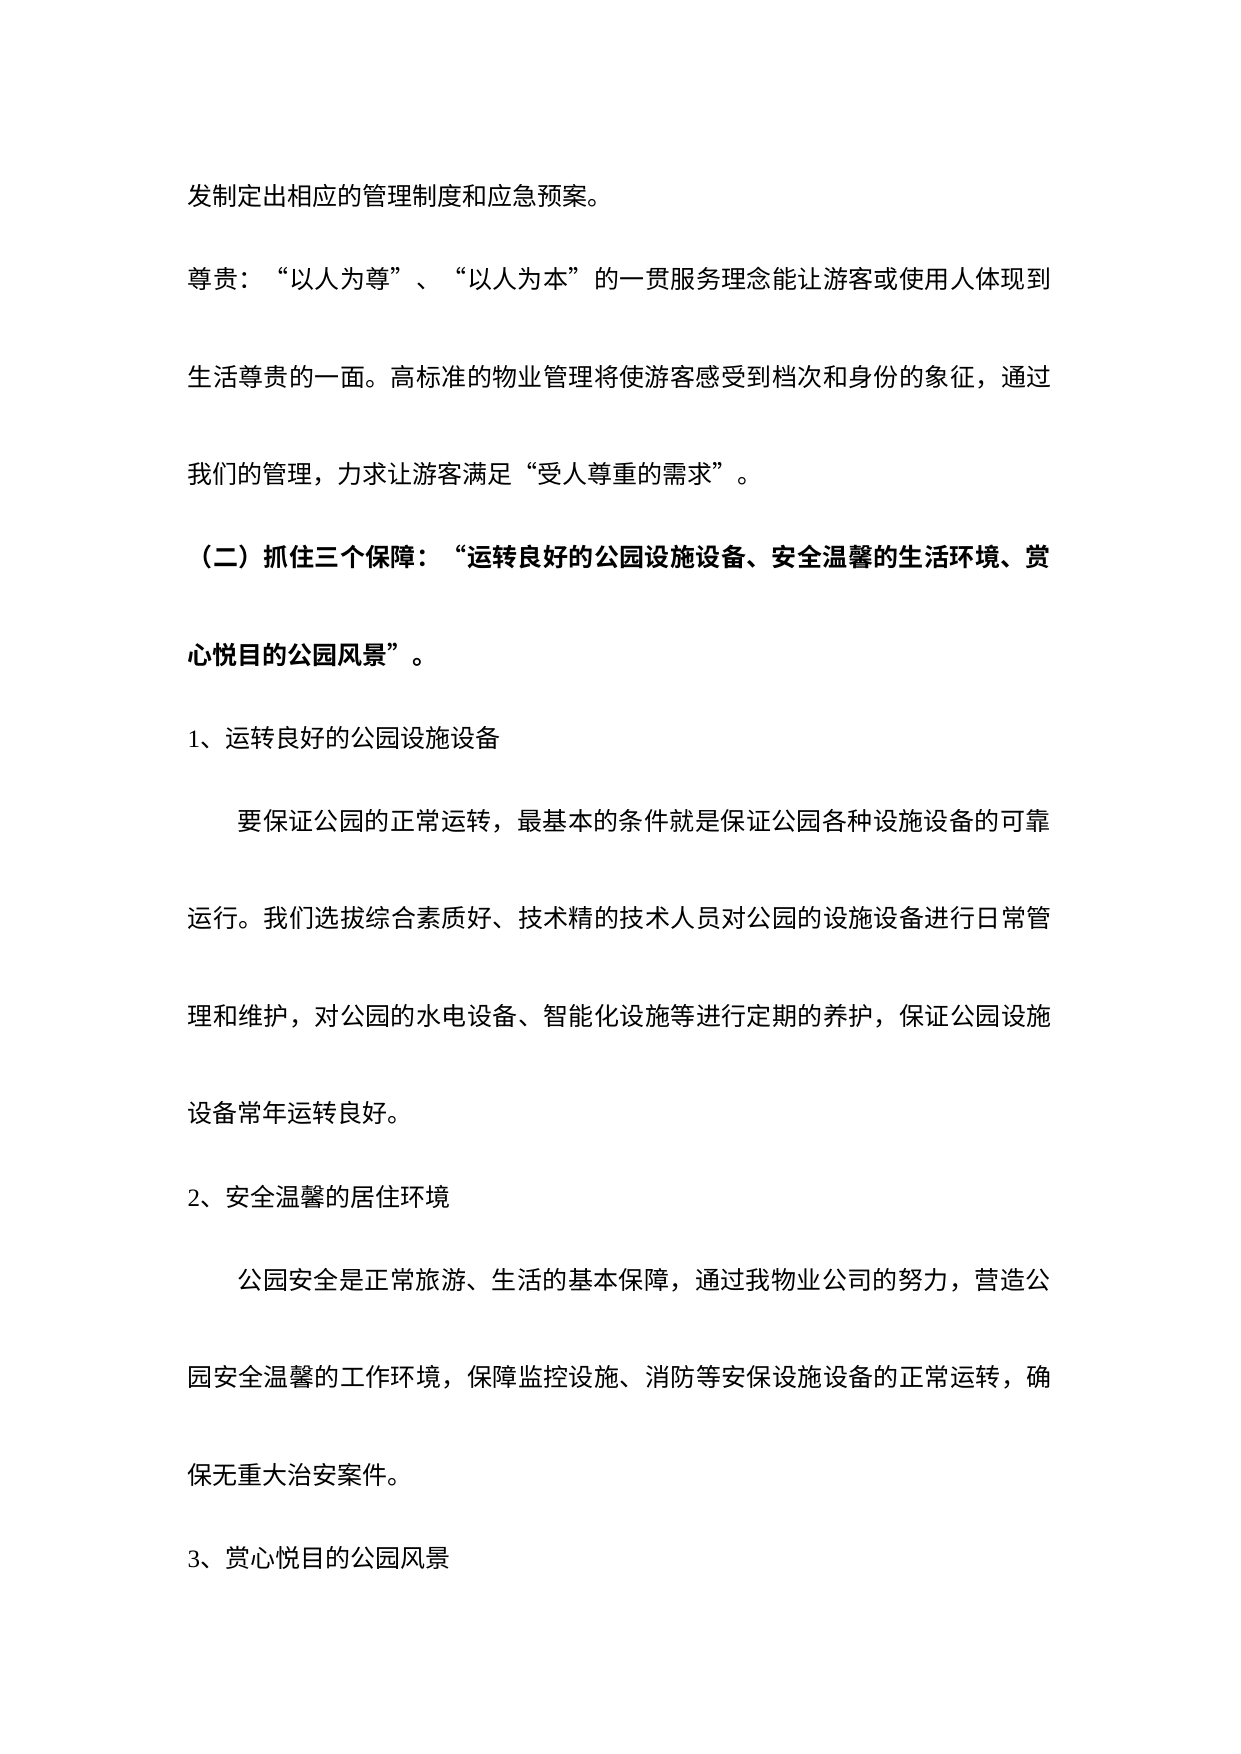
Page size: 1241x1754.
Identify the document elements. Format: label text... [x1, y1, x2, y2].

text 尊贵：“以人为尊”、“以人为本”的一贯服务理念能让游客或使用人体现到生活尊贵的一面。高标准的物业管理将使游客感受到档次和身份的象征，通过我们的管理，力求让游客满足“受人尊重的需求”。 [187, 245, 1053, 505]
text 3、赏心悦目的公园风景 [187, 1524, 1053, 1589]
text 要保证公园的正常运转，最基本的条件就是保证公园各种设施设备的可靠运行。我们选拔综合素质好、技术精的技术人员对公园的设施设备进行日常管理和维护，对公园的水电设备、智能化设施等进行定期的养护，保证公园设施设备常年运转良好。 [187, 787, 1053, 1144]
text 公园安全是正常旅游、生活的基本保障，通过我物业公司的努力，营造公园安全温馨的工作环境，保障监控设施、消防等安保设施设备的正常运转，确保无重大治安案件。 [187, 1246, 1053, 1506]
text 2、安全温馨的居住环境 [187, 1163, 1053, 1228]
text （二）抓住三个保障：“运转良好的公园设施设备、安全温馨的生活环境、赏心悦目的公园风景”。 [187, 523, 1053, 686]
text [187, 162, 1053, 227]
text 1、运转良好的公园设施设备 [187, 704, 1053, 769]
